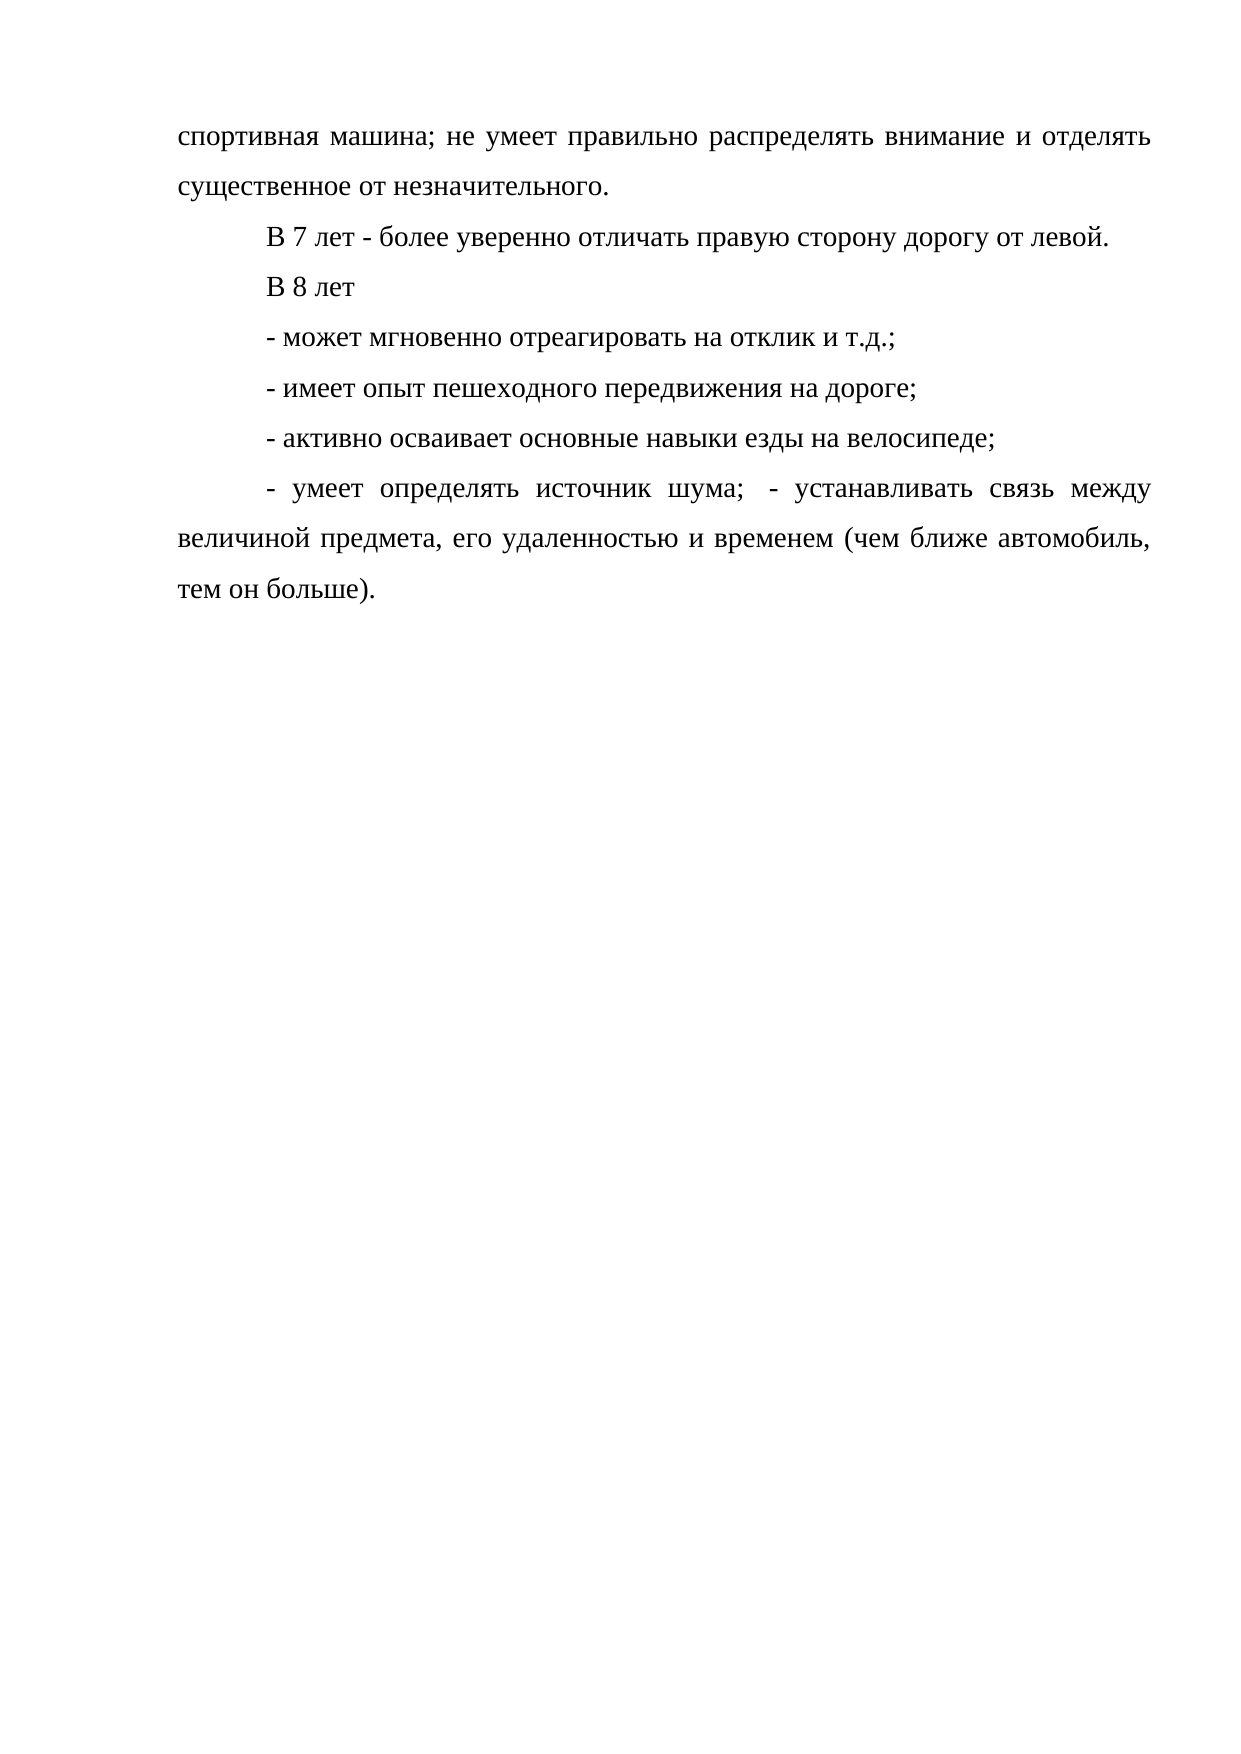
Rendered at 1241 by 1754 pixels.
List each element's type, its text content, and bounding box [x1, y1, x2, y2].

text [177, 118, 1152, 202]
text - умеет определять источник шума; - устанавливать связь между величиной предмета, его удаленностью и временем (чем ближе автомобиль, тем он больше). [177, 470, 1152, 604]
text - имеет опыт пешеходного передвижения на дороге; [177, 370, 1152, 403]
text В 7 лет - более уверенно отличать правую сторону дорогу от левой. [177, 219, 1152, 252]
text В 8 лет [177, 269, 1152, 303]
text - может мгновенно отреагировать на отклик и т.д.; [177, 319, 1152, 353]
text - активно осваивает основные навыки езды на велосипеде; [177, 420, 1152, 453]
